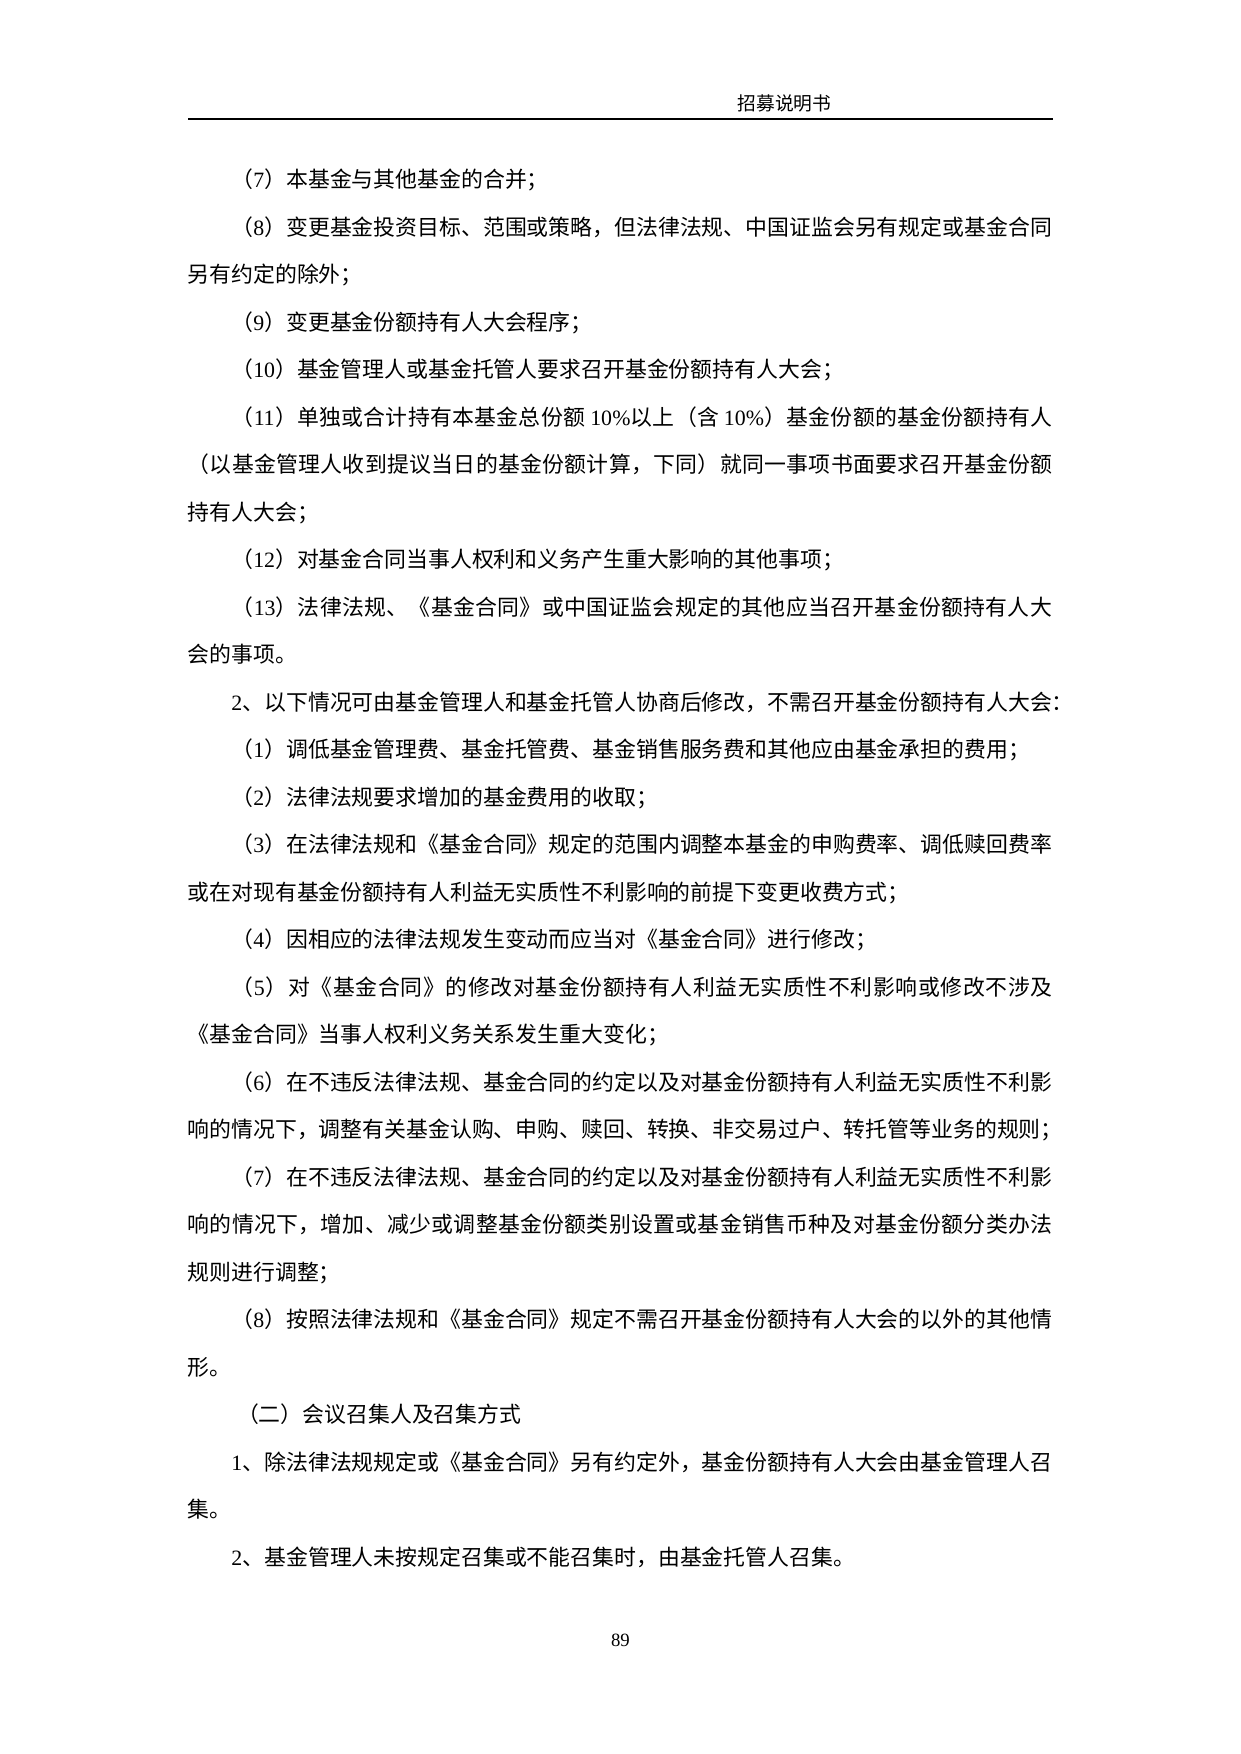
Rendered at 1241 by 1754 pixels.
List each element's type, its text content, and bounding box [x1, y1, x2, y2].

text （2）法律法规要求增加的基金费用的收取； [187, 779, 1053, 811]
text （7）本基金与其他基金的合并； [187, 162, 1053, 194]
text （12）对基金合同当事人权利和义务产生重大影响的其他事项； [187, 542, 1053, 574]
text （9）变更基金份额持有人大会程序； [187, 304, 1053, 336]
text （3）在法律法规和《基金合同》规定的范围内调整本基金的申购费率、调低赎回费率或在对现有基金份额持有人利益无实质性不利影响的前提下变更收费方式； [187, 827, 1053, 906]
text （6）在不违反法律法规、基金合同的约定以及对基金份额持有人利益无实质性不利影响的情况下，调整有关基金认购、申购、赎回、转换、非交易过户、转托管等业务的规则； [187, 1064, 1053, 1144]
text （10）基金管理人或基金托管人要求召开基金份额持有人大会； [187, 352, 1053, 384]
text 2、以下情况可由基金管理人和基金托管人协商后修改，不需召开基金份额持有人大会： [187, 684, 1053, 716]
text （5）对《基金合同》的修改对基金份额持有人利益无实质性不利影响或修改不涉及《基金合同》当事人权利义务关系发生重大变化； [187, 969, 1053, 1049]
text 2、基金管理人未按规定召集或不能召集时，由基金托管人召集。 [187, 1539, 1053, 1571]
text （8）变更基金投资目标、范围或策略，但法律法规、中国证监会另有规定或基金合同另有约定的除外； [187, 209, 1053, 289]
text （13）法律法规、《基金合同》或中国证监会规定的其他应当召开基金份额持有人大会的事项。 [187, 589, 1053, 669]
text （二）会议召集人及召集方式 [187, 1397, 1053, 1429]
text （7）在不违反法律法规、基金合同的约定以及对基金份额持有人利益无实质性不利影响的情况下，增加、减少或调整基金份额类别设置或基金销售币种及对基金份额分类办法、规则进行调整； [187, 1159, 1053, 1286]
text （8）按照法律法规和《基金合同》规定不需召开基金份额持有人大会的以外的其他情形。 [187, 1302, 1053, 1381]
text 1、除法律法规规定或《基金合同》另有约定外，基金份额持有人大会由基金管理人召集。 [187, 1444, 1053, 1524]
text （11）单独或合计持有本基金总份额10%以上（含10%）基金份额的基金份额持有人（以基金管理人收到提议当日的基金份额计算，下同）就同一事项书面要求召开基金份额持有人大会； [187, 399, 1053, 526]
text （4）因相应的法律法规发生变动而应当对《基金合同》进行修改； [187, 922, 1053, 954]
text （1）调低基金管理费、基金托管费、基金销售服务费和其他应由基金承担的费用； [187, 732, 1053, 764]
